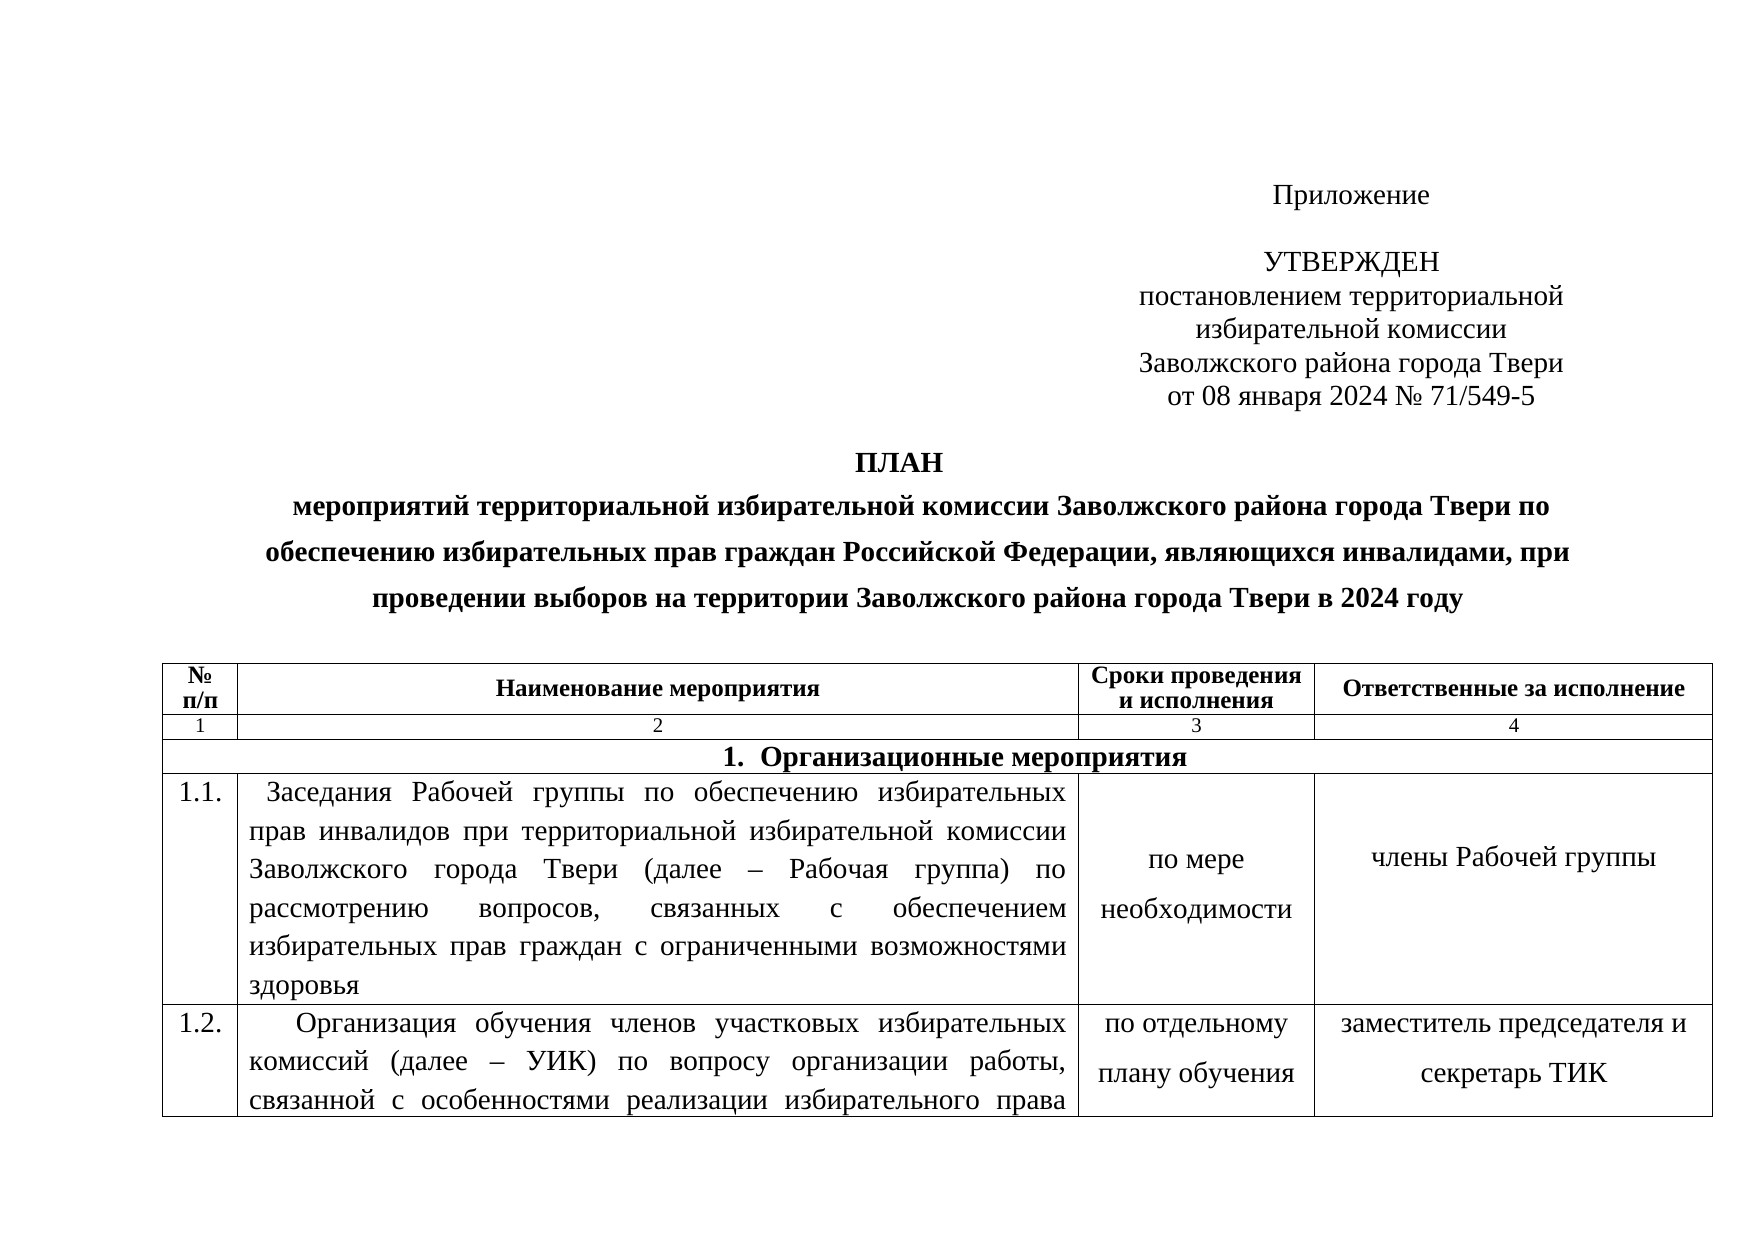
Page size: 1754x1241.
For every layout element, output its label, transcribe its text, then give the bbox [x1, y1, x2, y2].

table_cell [1315, 1005, 1712, 1116]
table_cell по мере необходимости [1079, 774, 1314, 1004]
table_cell Заседания Рабочей группы по обеспечению избирательных прав инвалидов при территориальной избирательной комиссии Заволжского города Твери (далее – Рабочая группа) по рассмотрению вопросов, связанных с обеспечением избирательных прав граждан с ограниченными возможностями здоровья [238, 774, 1078, 1004]
table_header Приложение [1078, 177, 1624, 244]
table_header Ответственные за исполнение [1315, 664, 1712, 713]
table_cell 1 [163, 715, 237, 738]
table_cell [238, 1005, 1078, 1116]
table_cell от 08 января 2024 № 71/549-5 [1078, 379, 1624, 412]
table_cell 2 [238, 715, 1078, 738]
table_cell 3 [1079, 715, 1314, 738]
table_cell Организационные мероприятия [163, 740, 1712, 773]
table_cell 1.1. [163, 774, 237, 1004]
table_cell 1.2. [163, 1005, 237, 1116]
table_cell по отдельному плану обучения [1079, 1005, 1314, 1116]
text мероприятий территориальной избирательной комиссии Заволжского района города Твери по обеспечению избирательных прав граждан Российской Федерации, являющихся инвалидами, при проведении выборов на территории Заволжского района города Твери в 2024 году [200, 479, 1636, 617]
table_cell постановлением территориальной избирательной комиссии Заволжского района города Твери [1078, 278, 1624, 378]
table_cell члены Рабочей группы [1315, 774, 1712, 1004]
table_header Наименование мероприятия [238, 664, 1078, 713]
text ПЛАН [162, 446, 1636, 479]
table_header № п/п [163, 664, 237, 713]
table_cell УТВЕРЖДЕН [1078, 244, 1624, 278]
table_cell 4 [1315, 715, 1712, 738]
table_header Сроки проведения и исполнения [1079, 664, 1314, 713]
